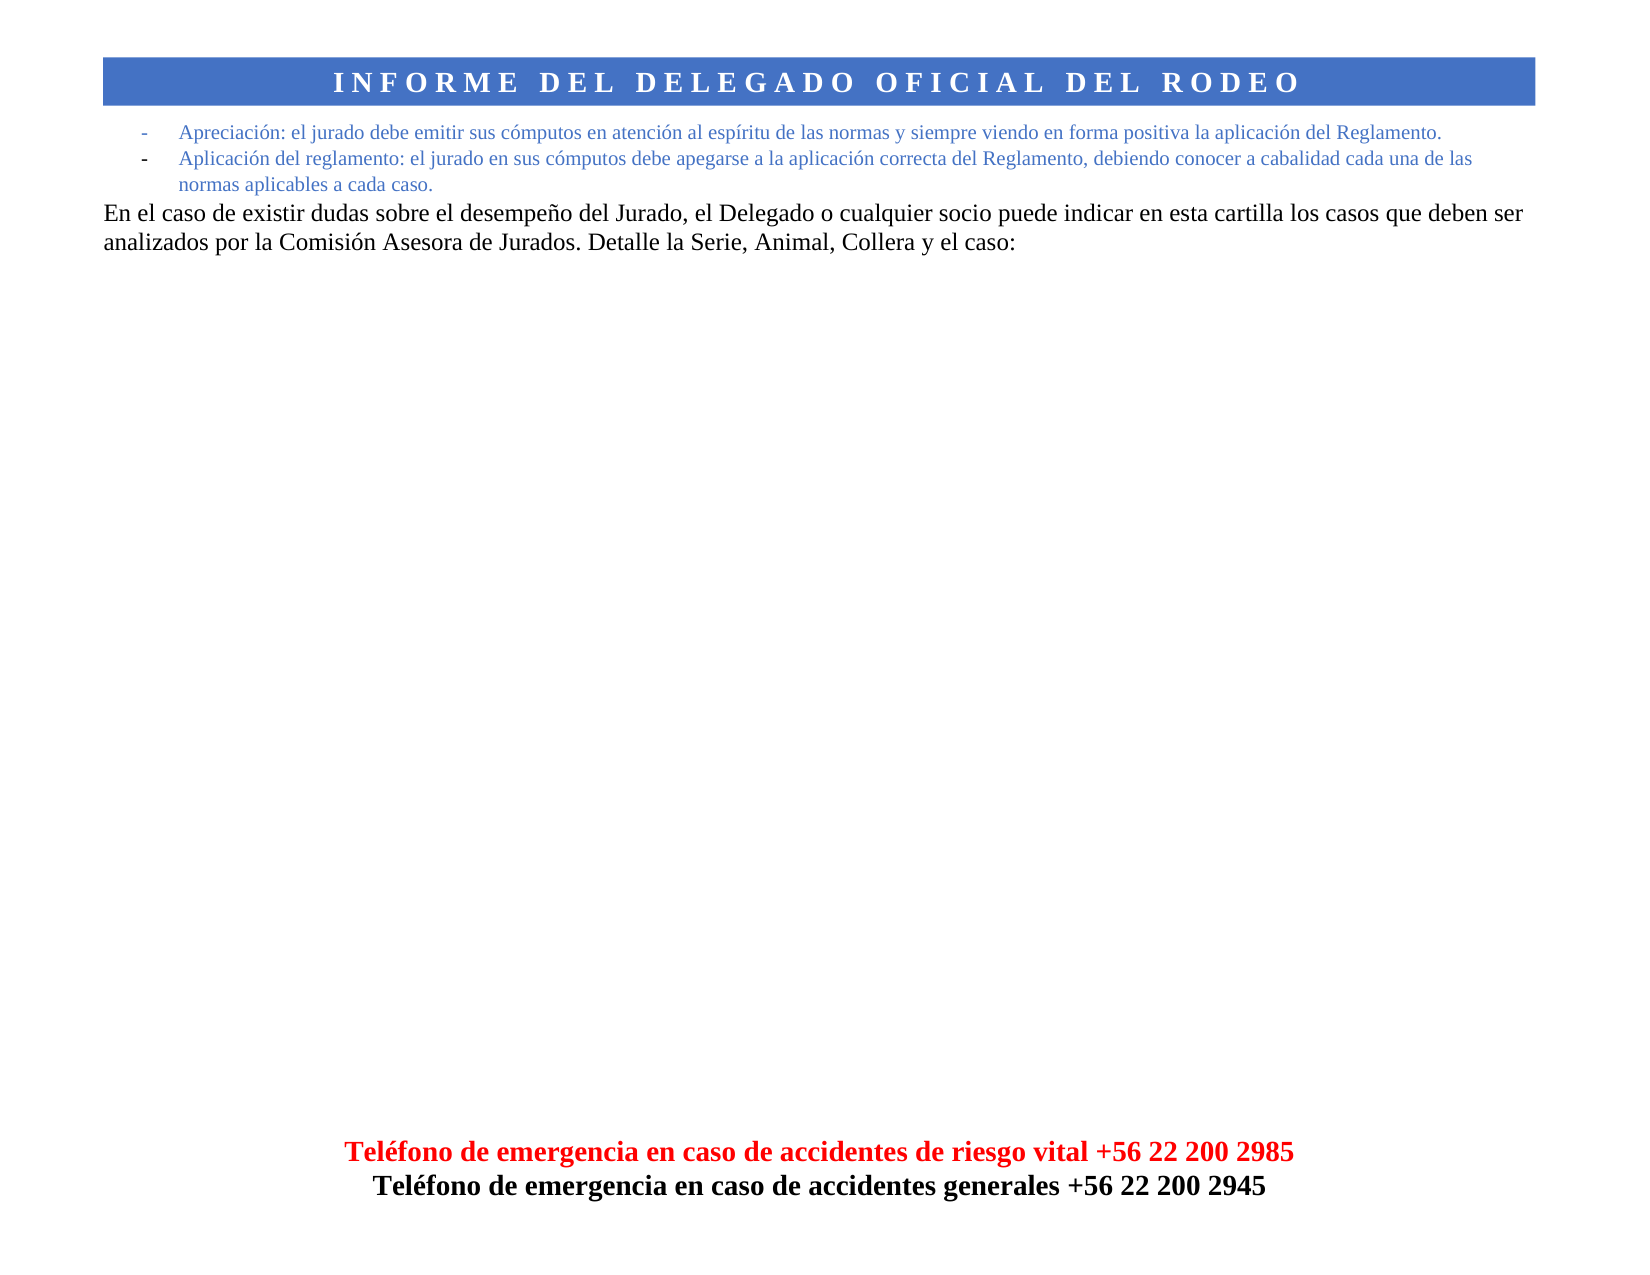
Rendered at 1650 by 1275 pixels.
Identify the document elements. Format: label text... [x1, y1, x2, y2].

list Aplicación del reglamento: el jurado en sus cómputos debe apegarse a la aplicación correcta del Reglamento, debiendo conocer a cabalidad cada una de las normas aplicables a cada caso. [141, 146, 1536, 196]
list Apreciación: el jurado debe emitir sus cómputos en atención al espíritu de las normas y siempre viendo en forma positiva la aplicación del Reglamento. [141, 120, 1536, 144]
text En el caso de existir dudas sobre el desempeño del Jurado, el Delegado o cualquier socio puede indicar en esta cartilla los casos que deben ser analizados por la Comisión Asesora de Jurados. Detalle la Serie, Animal, Collera y el caso: [103, 198, 1536, 256]
